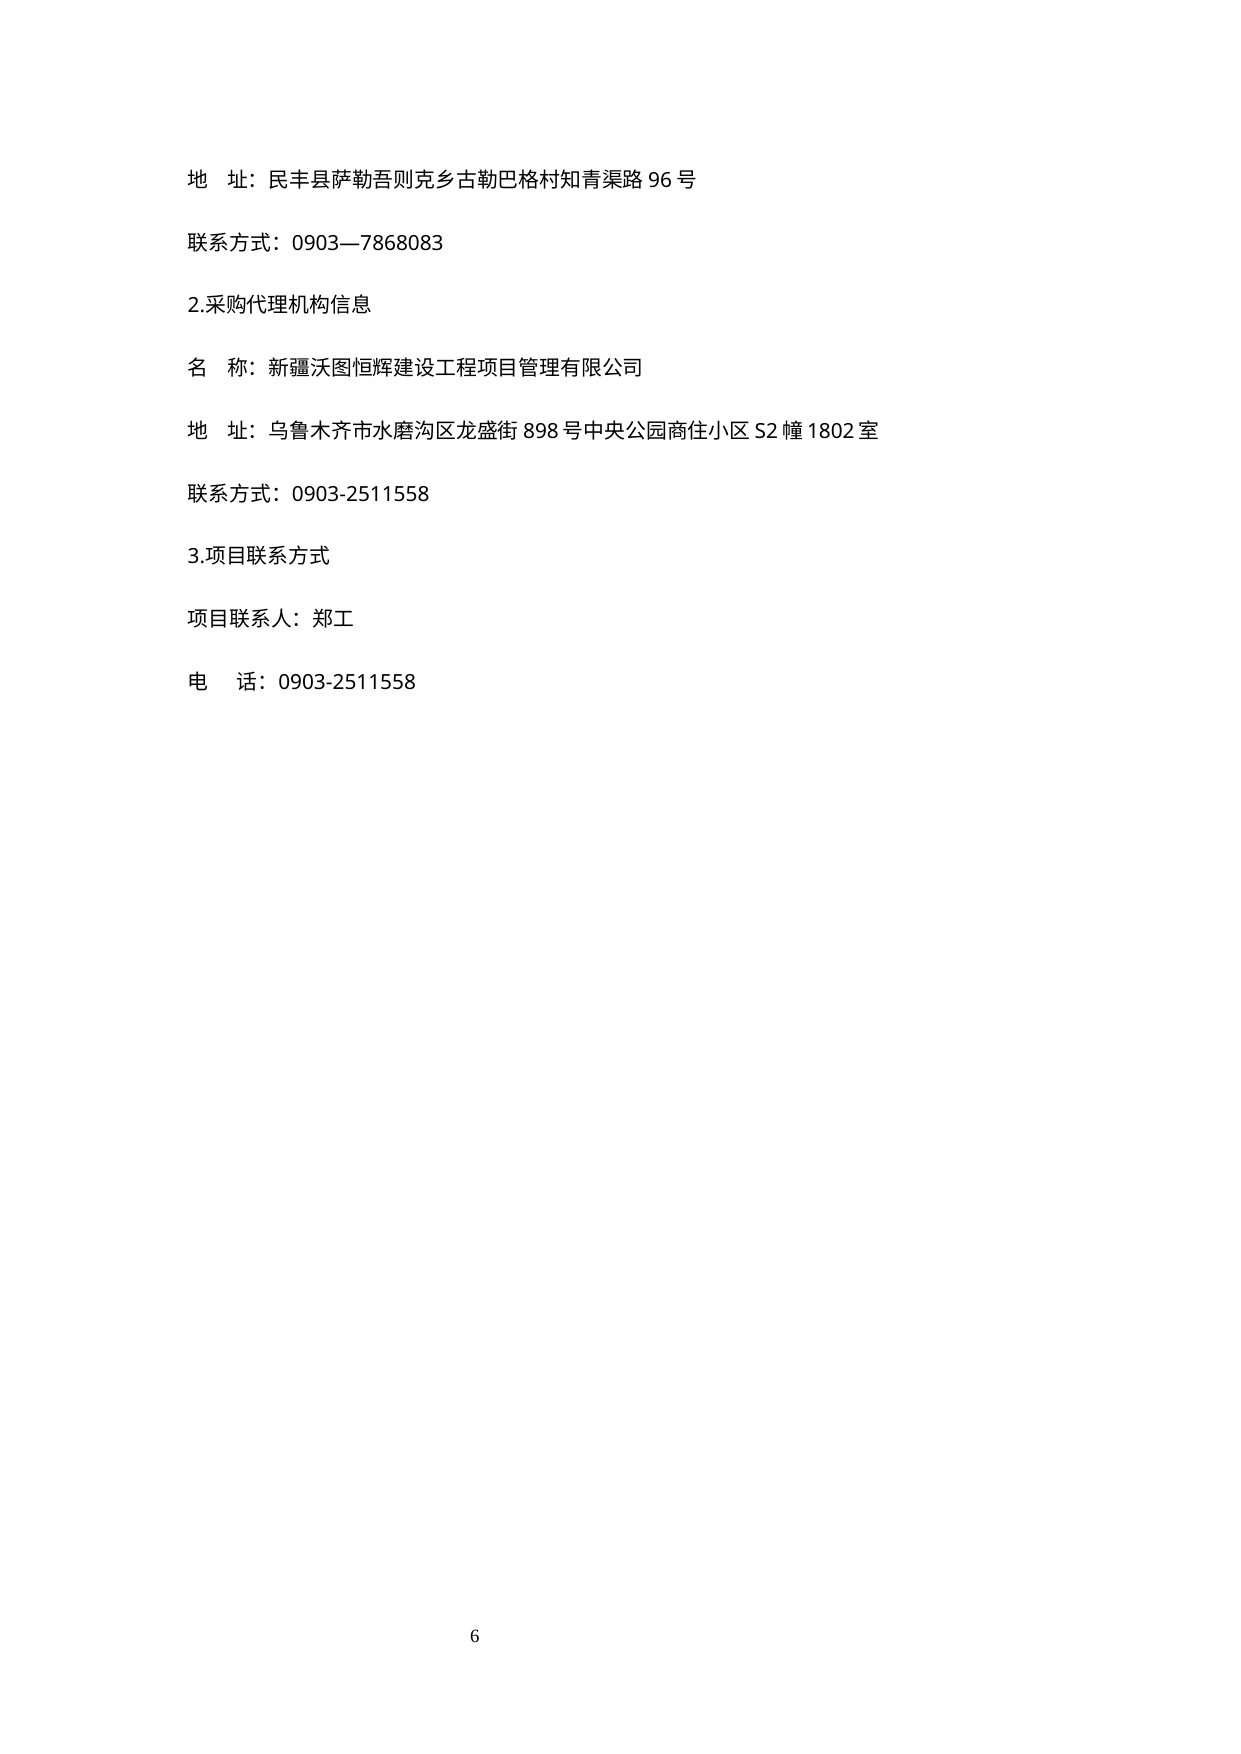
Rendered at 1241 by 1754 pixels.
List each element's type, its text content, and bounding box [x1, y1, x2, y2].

text 联系方式：0903-2511558 [187, 476, 1053, 508]
text 名 称：新疆沃图恒辉建设工程项目管理有限公司 [187, 350, 1053, 383]
text 3.项目联系方式 [187, 539, 1053, 571]
text 地 址：乌鲁木齐市水磨沟区龙盛街898号中央公园商住小区S2幢1802室 [187, 413, 1053, 446]
text 联系方式：0903—7868083 [187, 225, 1053, 257]
text 电 话：0903-2511558 [187, 664, 1053, 697]
text 2.采购代理机构信息 [187, 288, 1053, 320]
text 项目联系人：郑工 [187, 602, 1053, 634]
list 地 址：民丰县萨勒吾则克乡古勒巴格村知青渠路96号 [187, 162, 1053, 194]
